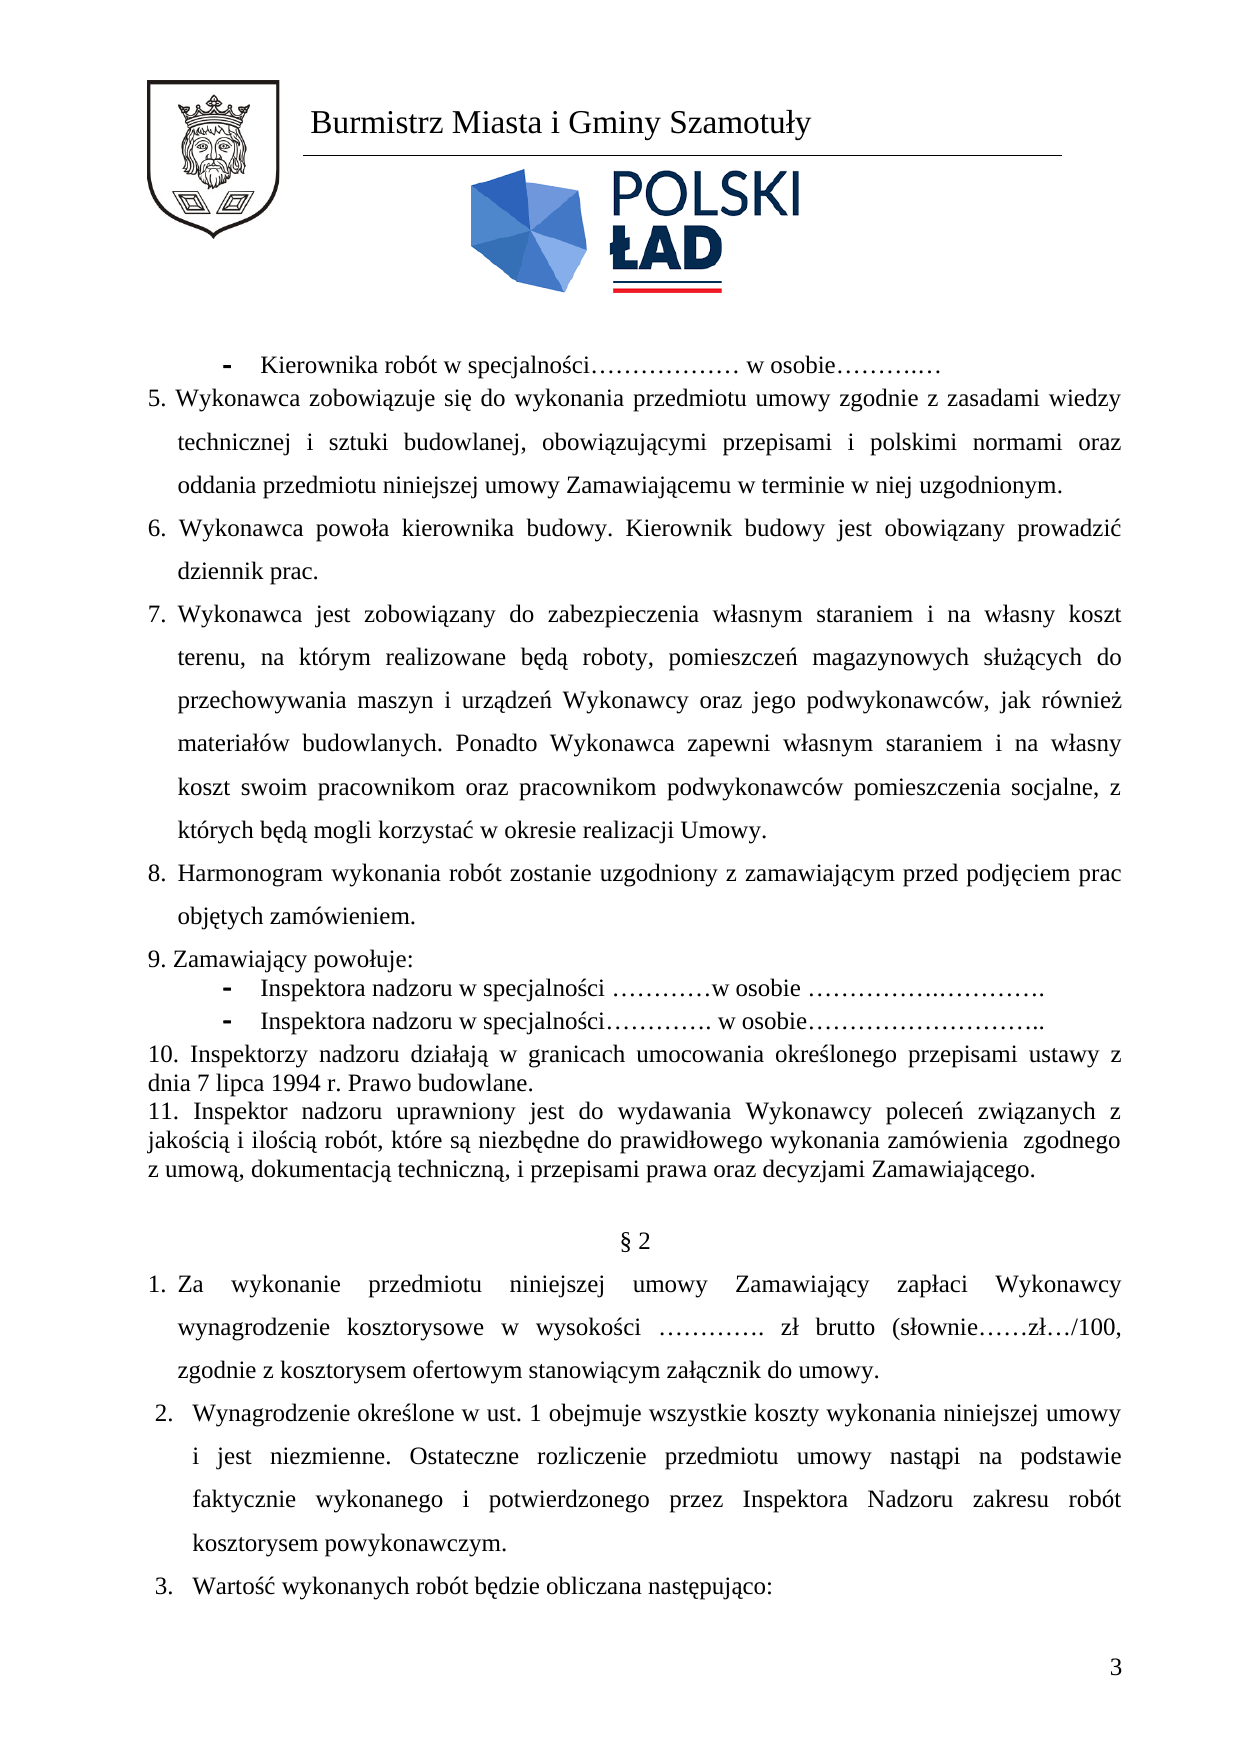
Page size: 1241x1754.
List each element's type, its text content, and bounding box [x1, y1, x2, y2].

text 10. Inspektorzy nadzoru działają w granicach umocowania określonego przepisami ustawy z dnia 7 lipca 1994 r. Prawo budowlane. [148, 1039, 1122, 1096]
list Kierownika robót w specjalności……………… w osobie……….… [223, 350, 1122, 379]
list Wartość wykonanych robót będzie obliczana następująco: [154, 1571, 1122, 1599]
list Inspektora nadzoru w specjalności…………. w osobie……………………….. [223, 1006, 1122, 1034]
text § 2 [148, 1226, 1122, 1254]
picture [471, 169, 799, 293]
text 11. Inspektor nadzoru uprawniony jest do wydawania Wykonawcy poleceń związanych z jakością i ilością robót, które są niezbędne do prawidłowego wykonania zamówienia zgodnego z umową, dokumentacją techniczną, i przepisami prawa oraz decyzjami Zamawiającego. [148, 1096, 1122, 1183]
text 8. Harmonogram wykonania robót zostanie uzgodniony z zamawiającym przed podjęciem prac objętych zamówieniem. [148, 858, 1122, 930]
text 6. Wykonawca powoła kierownika budowy. Kierownik budowy jest obowiązany prowadzić dziennik prac. [148, 513, 1122, 585]
list Inspektora nadzoru w specjalności …………w osobie …………….…………. [223, 973, 1122, 1002]
list Za wykonanie przedmiotu niniejszej umowy Zamawiający zapłaci Wykonawcy wynagrodzenie kosztorysowe w wysokości …………. zł brutto (słownie……zł…/100, zgodnie z kosztorysem ofertowym stanowiącym załącznik do umowy. [148, 1269, 1122, 1384]
text 7. Wykonawca jest zobowiązany do zabezpieczenia własnym staraniem i na własny koszt terenu, na którym realizowane będą roboty, pomieszczeń magazynowych służących do przechowywania maszyn i urządzeń Wykonawcy oraz jego podwykonawców, jak również materiałów budowlanych. Ponadto Wykonawca zapewni własnym staraniem i na własny koszt swoim pracownikom oraz pracownikom podwykonawców pomieszczenia socjalne, z których będą mogli korzystać w okresie realizacji Umowy. [148, 599, 1122, 843]
text 9. Zamawiający powołuje: [148, 944, 1122, 973]
list Wynagrodzenie określone w ust. 1 obejmuje wszystkie koszty wykonania niniejszej umowy i jest niezmienne. Ostateczne rozliczenie przedmiotu umowy nastąpi na podstawie faktycznie wykonanego i potwierdzonego przez Inspektora Nadzoru zakresu robót kosztorysem powykonawczym. [154, 1398, 1122, 1556]
text 5. Wykonawca zobowiązuje się do wykonania przedmiotu umowy zgodnie z zasadami wiedzy technicznej i sztuki budowlanej, obowiązującymi przepisami i polskimi normami oraz oddania przedmiotu niniejszej umowy Zamawiającemu w terminie w niej uzgodnionym. [148, 383, 1122, 498]
picture [147, 80, 280, 239]
